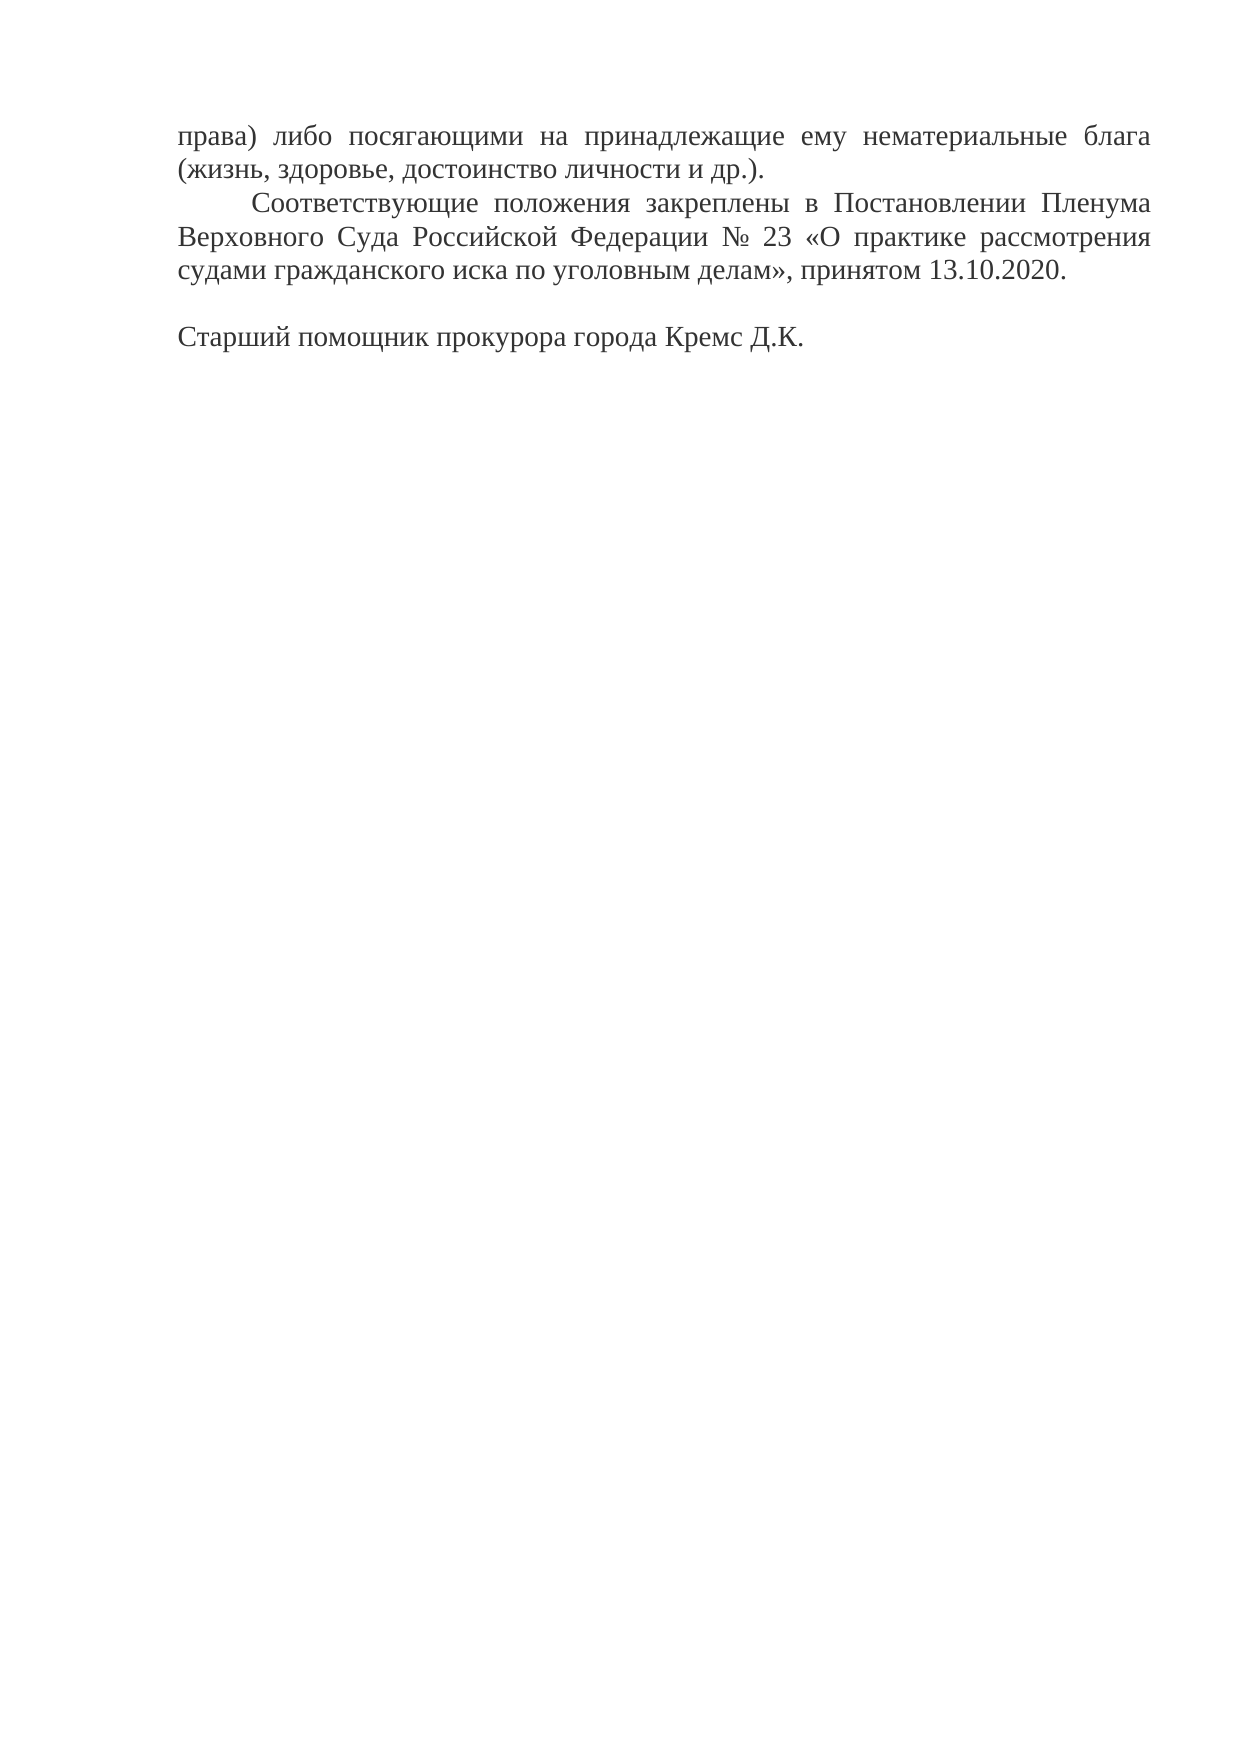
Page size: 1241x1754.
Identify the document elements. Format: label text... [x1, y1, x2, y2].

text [177, 118, 1152, 185]
text Соответствующие положения закреплены в Постановлении Пленума Верховного Суда Российской Федерации № 23 «О практике рассмотрения судами гражданского иска по уголовным делам», принятом 13.10.2020. [177, 185, 1152, 286]
text Старший помощник прокурора города Кремс Д.К. [177, 319, 1152, 353]
